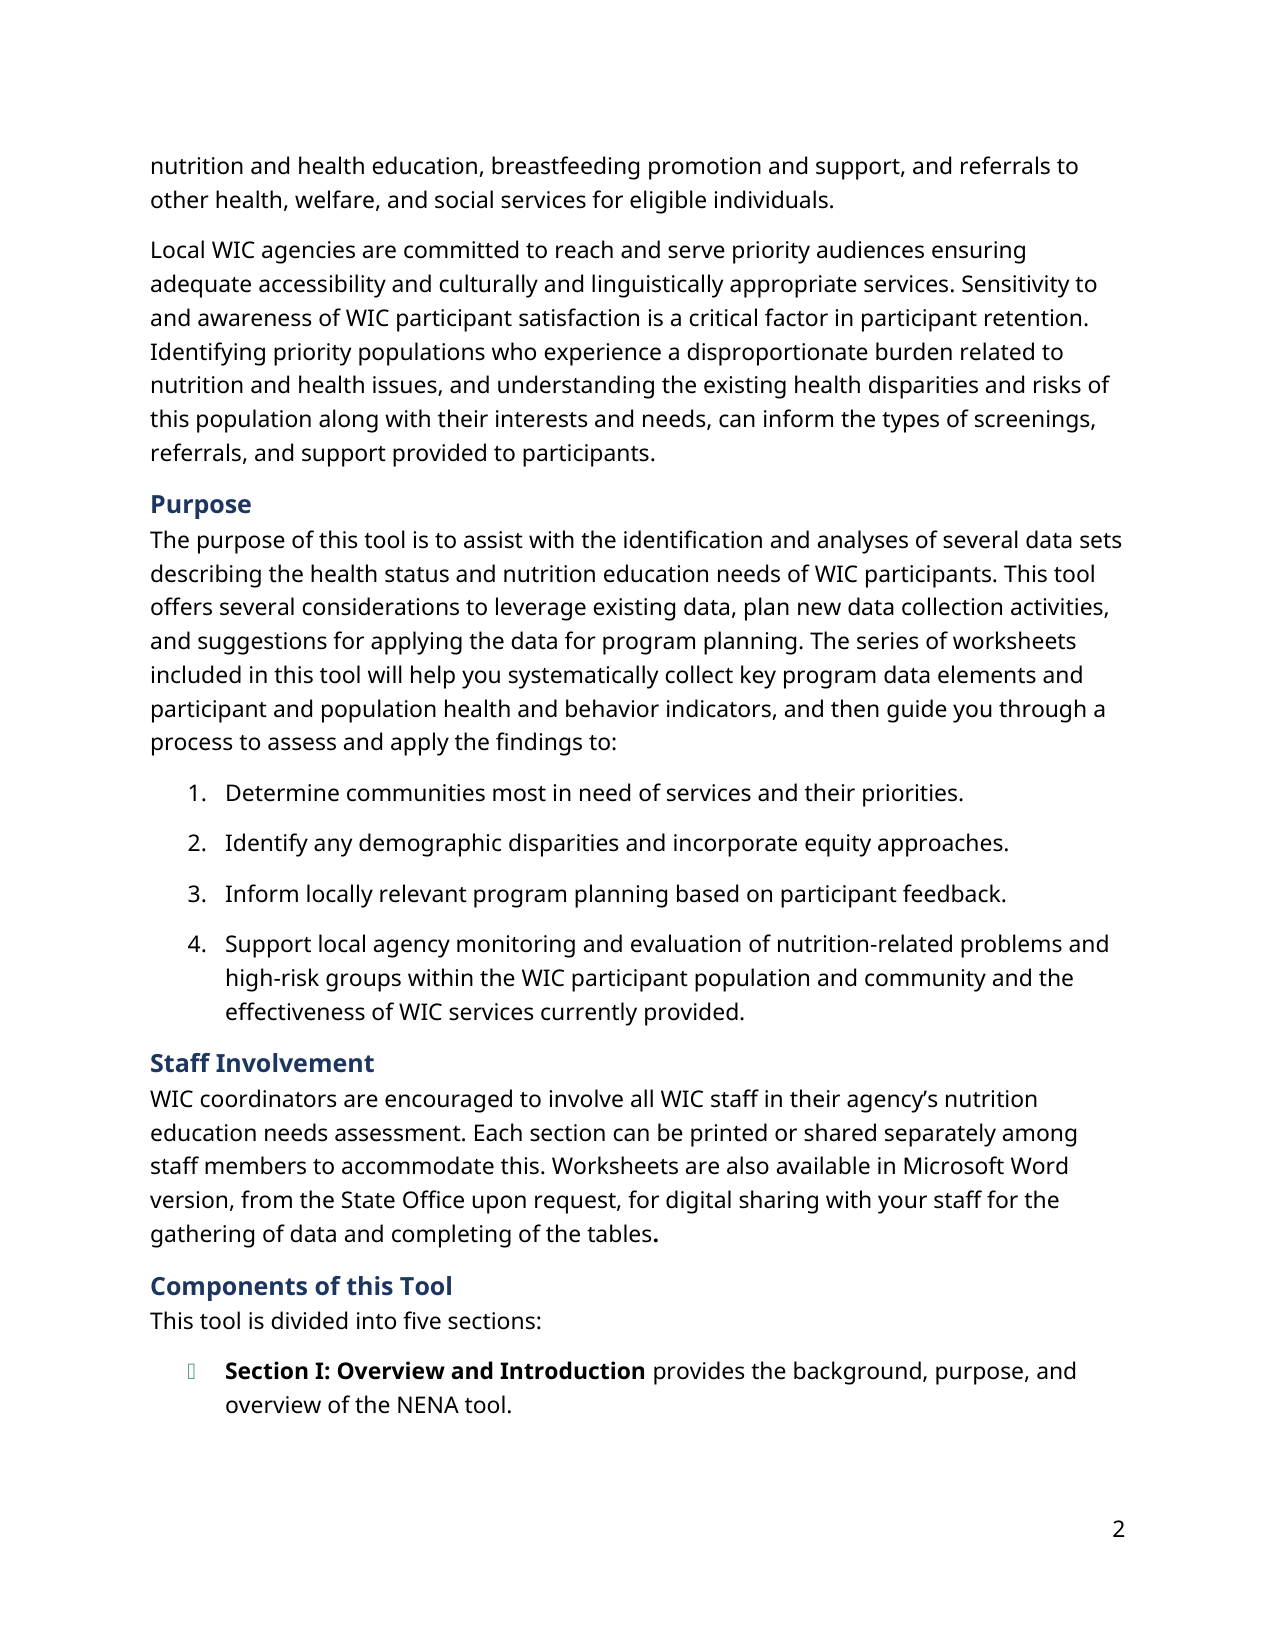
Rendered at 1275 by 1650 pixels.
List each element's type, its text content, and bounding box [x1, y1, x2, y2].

subtitle Components of this Tool [150, 1268, 1125, 1302]
subtitle Purpose [150, 487, 1125, 521]
text The purpose of this tool is to assist with the identification and analyses of several data sets describing the health status and nutrition education needs of WIC participants. This tool offers several considerations to leverage existing data, plan new data collection activities, and suggestions for applying the data for program planning. The series of worksheets included in this tool will help you systematically collect key program data elements and participant and population health and behavior indicators, and then guide you through a process to assess and apply the findings to: [150, 524, 1125, 758]
text WIC coordinators are encouraged to involve all WIC staff in their agency’s nutrition education needs assessment. Each section can be printed or shared separately among staff members to accommodate this. Worksheets are also available in Microsoft Word version, from the State Office upon request, for digital sharing with your staff for the gathering of data and completing of the tables. [150, 1083, 1125, 1249]
list Determine communities most in need of services and their priorities. [187, 777, 1125, 808]
text Local WIC agencies are committed to reach and serve priority audiences ensuring adequate accessibility and culturally and linguistically appropriate services. Sensitivity to and awareness of WIC participant satisfaction is a critical factor in participant retention. Identifying priority populations who experience a disproportionate burden related to nutrition and health issues, and understanding the existing health disparities and risks of this population along with their interests and needs, can inform the types of screenings, referrals, and support provided to participants. [150, 234, 1125, 468]
list Identify any demographic disparities and incorporate equity approaches. [187, 827, 1125, 858]
list Inform locally relevant program planning based on participant feedback. [187, 878, 1125, 909]
text This tool is divided into five sections: [150, 1305, 1125, 1336]
list Section I: Overview and Introduction provides the background, purpose, and overview of the NENA tool. [187, 1355, 1125, 1420]
list Support local agency monitoring and evaluation of nutrition-related problems and high-risk groups within the WIC participant population and community and the effectiveness of WIC services currently provided. [187, 928, 1125, 1027]
subtitle Staff Involvement [150, 1046, 1125, 1080]
